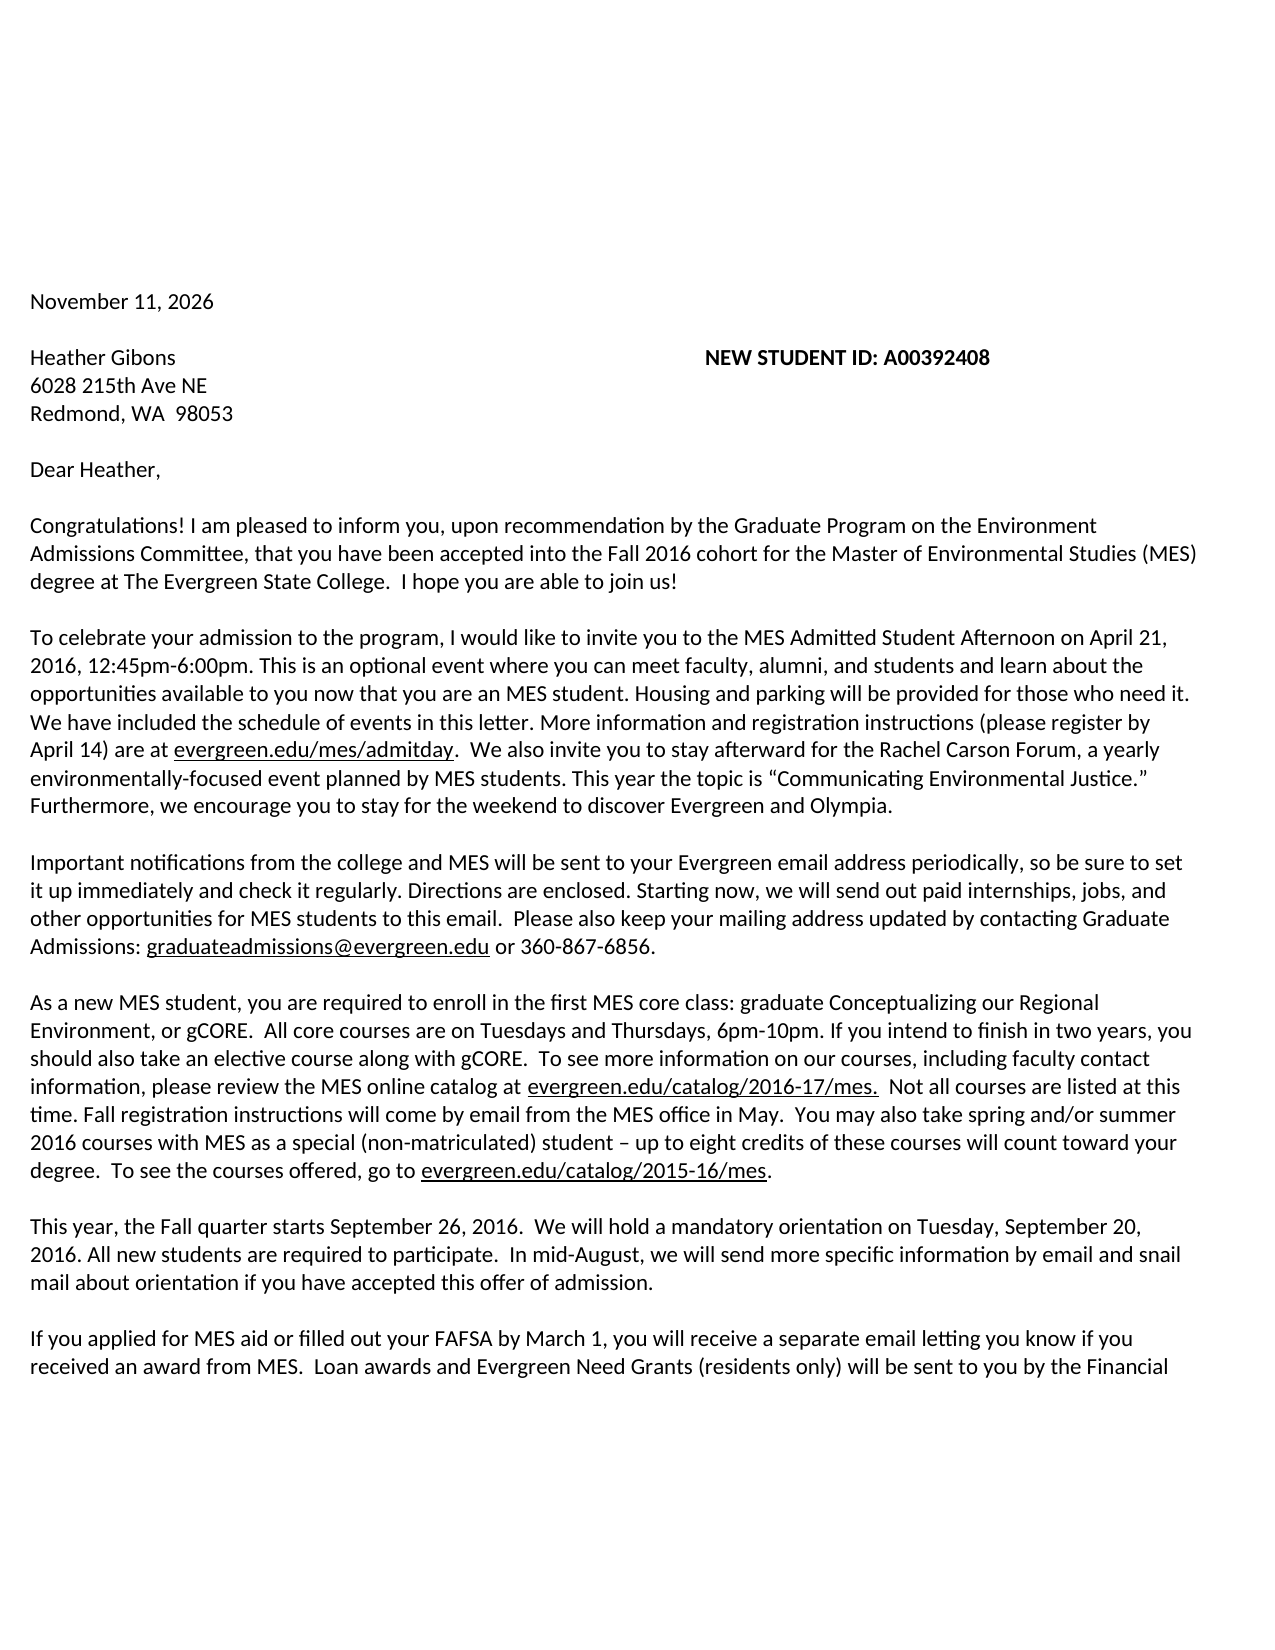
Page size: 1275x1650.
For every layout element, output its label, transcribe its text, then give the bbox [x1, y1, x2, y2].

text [30, 1324, 1200, 1380]
text This year, the Fall quarter starts September 26, 2016. We will hold a mandatory orientation on Tuesday, September 20, 2016. All new students are required to participate. In mid-August, we will send more specific information by email and snail mail about orientation if you have accepted this offer of admission. [30, 1212, 1200, 1296]
text To celebrate your admission to the program, I would like to invite you to the MES Admitted Student Afternoon on April 21, 2016, 12:45pm-6:00pm. This is an optional event where you can meet faculty, alumni, and students and learn about the opportunities available to you now that you are an MES student. Housing and parking will be provided for those who need it. We have included the schedule of events in this letter. More information and registration instructions (please register by April 14) are at evergreen.edu/mes/admitday. We also invite you to stay afterward for the Rachel Carson Forum, a yearly environmentally-focused event planned by MES students. This year the topic is “Communicating Environmental Justice.” Furthermore, we encourage you to stay for the weekend to discover Evergreen and Olympia. [30, 623, 1200, 820]
text Heather Gibons NEW STUDENT ID: A00392408 [30, 343, 1200, 371]
text Congratulations! I am pleased to inform you, upon recommendation by the Graduate Program on the Environment Admissions Committee, that you have been accepted into the Fall 2016 cohort for the Master of Environmental Studies (MES) degree at The Evergreen State College. I hope you are able to join us! [30, 511, 1200, 596]
text As a new MES student, you are required to enroll in the first MES core class: graduate Conceptualizing our Regional Environment, or gCORE. All core courses are on Tuesdays and Thursdays, 6pm-10pm. If you intend to finish in two years, you should also take an elective course along with gCORE. To see more information on our courses, including faculty contact information, please review the MES online catalog at evergreen.edu/catalog/2016-17/mes. Not all courses are listed at this time. Fall registration instructions will come by email from the MES office in May. You may also take spring and/or summer 2016 courses with MES as a special (non-matriculated) student – up to eight credits of these courses will count toward your degree. To see the courses offered, go to evergreen.edu/catalog/2015-16/mes. [30, 988, 1200, 1184]
text March 14, 2016 [30, 287, 1200, 315]
text Important notifications from the college and MES will be sent to your Evergreen email address periodically, so be sure to set it up immediately and check it regularly. Directions are enclosed. Starting now, we will send out paid internships, jobs, and other opportunities for MES students to this email. Please also keep your mailing address updated by contacting Graduate Admissions: graduateadmissions@evergreen.edu or 360-867-6856. [30, 848, 1200, 960]
text Redmond, WA 98053 [30, 399, 1200, 427]
text Dear Heather, [30, 455, 1200, 483]
text 6028 215th Ave NE [30, 371, 1200, 399]
